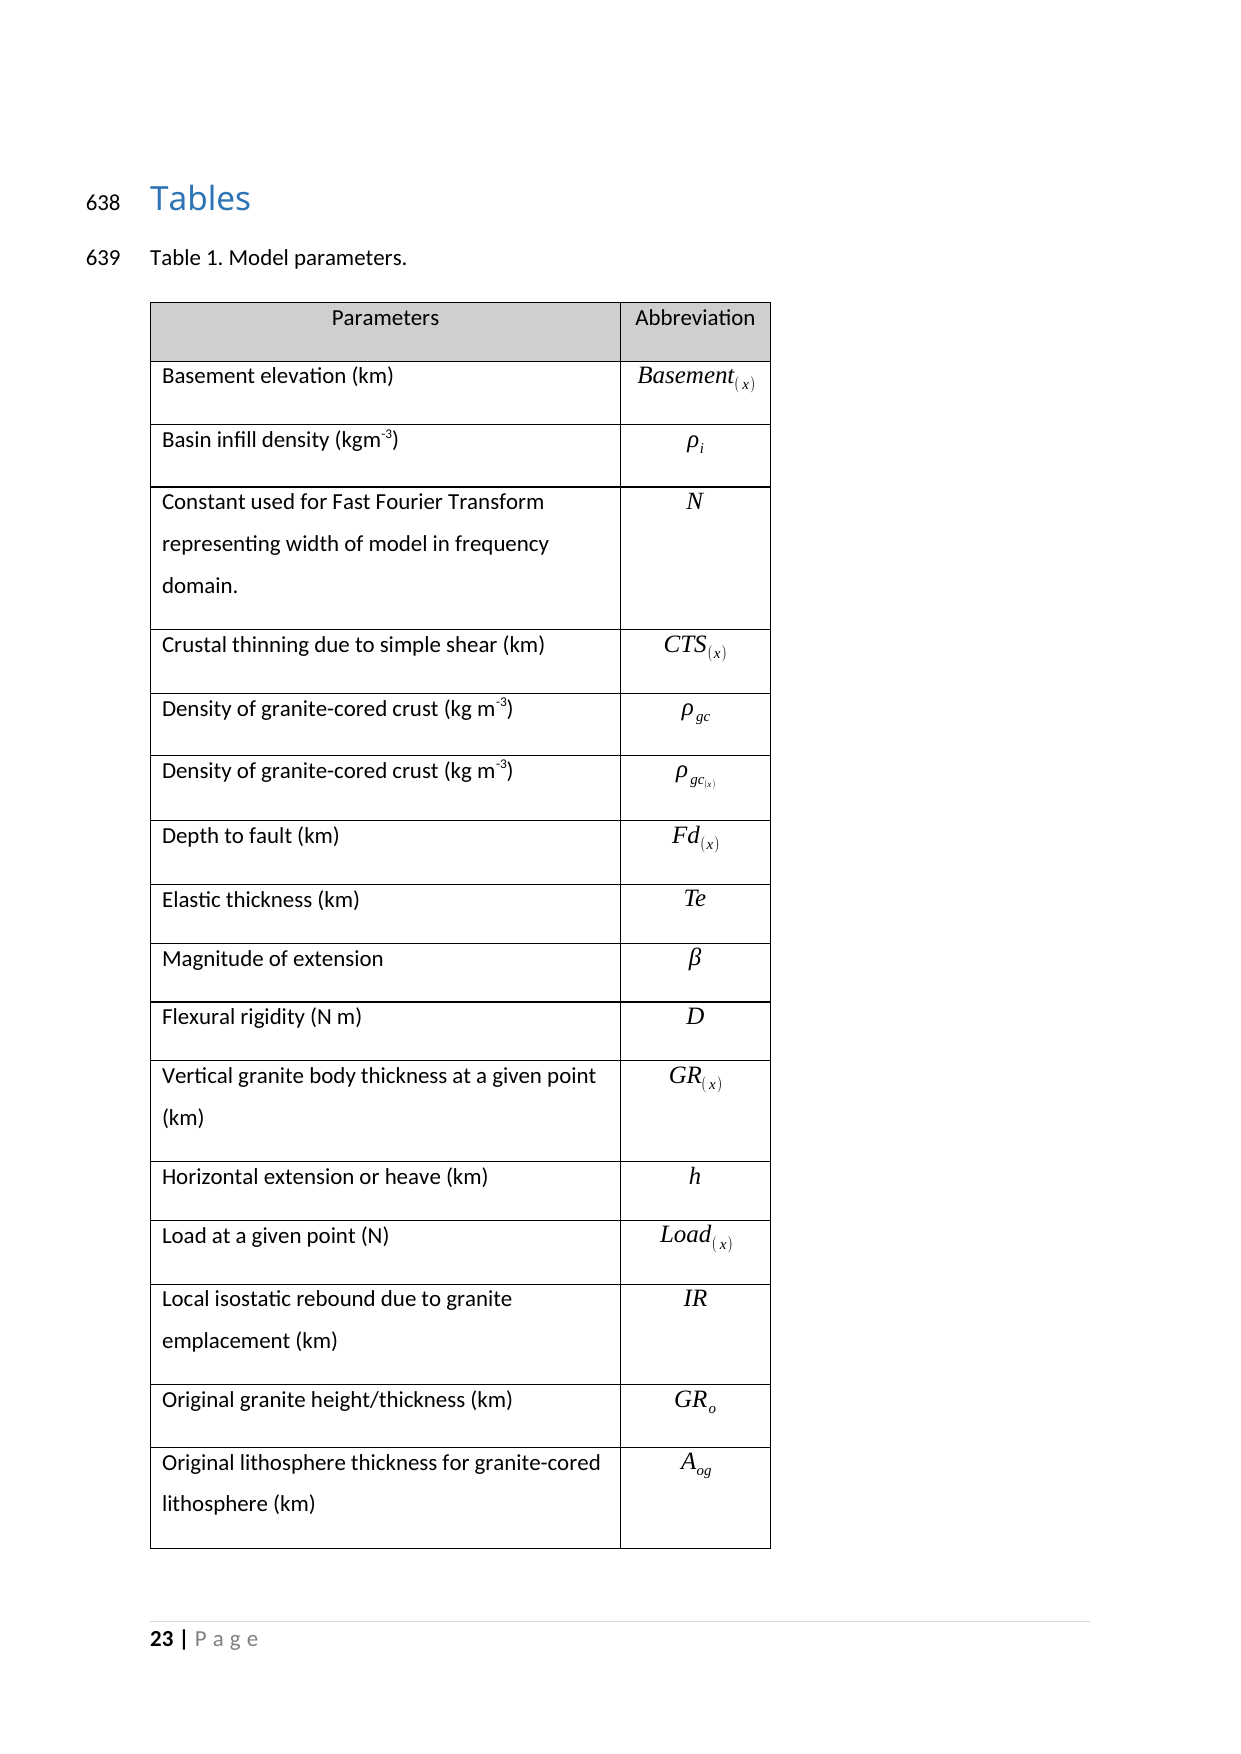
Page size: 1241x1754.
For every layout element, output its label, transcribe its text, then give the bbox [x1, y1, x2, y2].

table_header Parameters [151, 303, 620, 361]
table_cell Load at a given point (N) [151, 1221, 620, 1283]
table_cell Original granite height/thickness (km) [151, 1385, 620, 1447]
table_cell Density of granite-cored crust (kg m-3) [151, 694, 620, 755]
table_cell [621, 488, 770, 629]
table_cell [621, 1221, 770, 1283]
table_cell [621, 944, 770, 1001]
table_cell [621, 362, 770, 424]
table_cell [621, 630, 770, 693]
table_cell Vertical granite body thickness at a given point (km) [151, 1061, 620, 1161]
table_cell Elastic thickness (km) [151, 885, 620, 943]
table_cell Constant used for Fast Fourier Transform representing width of model in frequency domain. [151, 488, 620, 629]
table_cell Horizontal extension or heave (km) [151, 1162, 620, 1220]
table_cell [621, 821, 770, 884]
subtitle Tables [150, 175, 1090, 220]
table_cell [621, 1162, 770, 1220]
table_cell Flexural rigidity (N m) [151, 1003, 620, 1060]
table_cell [621, 1061, 770, 1161]
table_cell [621, 756, 770, 820]
table_cell [621, 885, 770, 943]
table_cell Density of granite-cored crust (kg m-3) [151, 756, 620, 820]
table_cell Depth to fault (km) [151, 821, 620, 884]
table_cell [621, 1003, 770, 1060]
table_cell [621, 1385, 770, 1447]
text Table 1. Model parameters. [150, 243, 1090, 271]
table_cell Basin infill density (kgm-3) [151, 425, 620, 486]
table_cell [621, 425, 770, 486]
table_cell Original lithosphere thickness for granite-cored lithosphere (km) [151, 1448, 620, 1547]
table_cell [621, 1285, 770, 1384]
table_header Abbreviation [621, 303, 770, 361]
table_cell Magnitude of extension [151, 944, 620, 1001]
table_cell [621, 694, 770, 755]
table_cell [621, 1448, 770, 1547]
table_cell Basement elevation (km) [151, 362, 620, 424]
table_cell Crustal thinning due to simple shear (km) [151, 630, 620, 693]
table_cell Local isostatic rebound due to granite emplacement (km) [151, 1285, 620, 1384]
